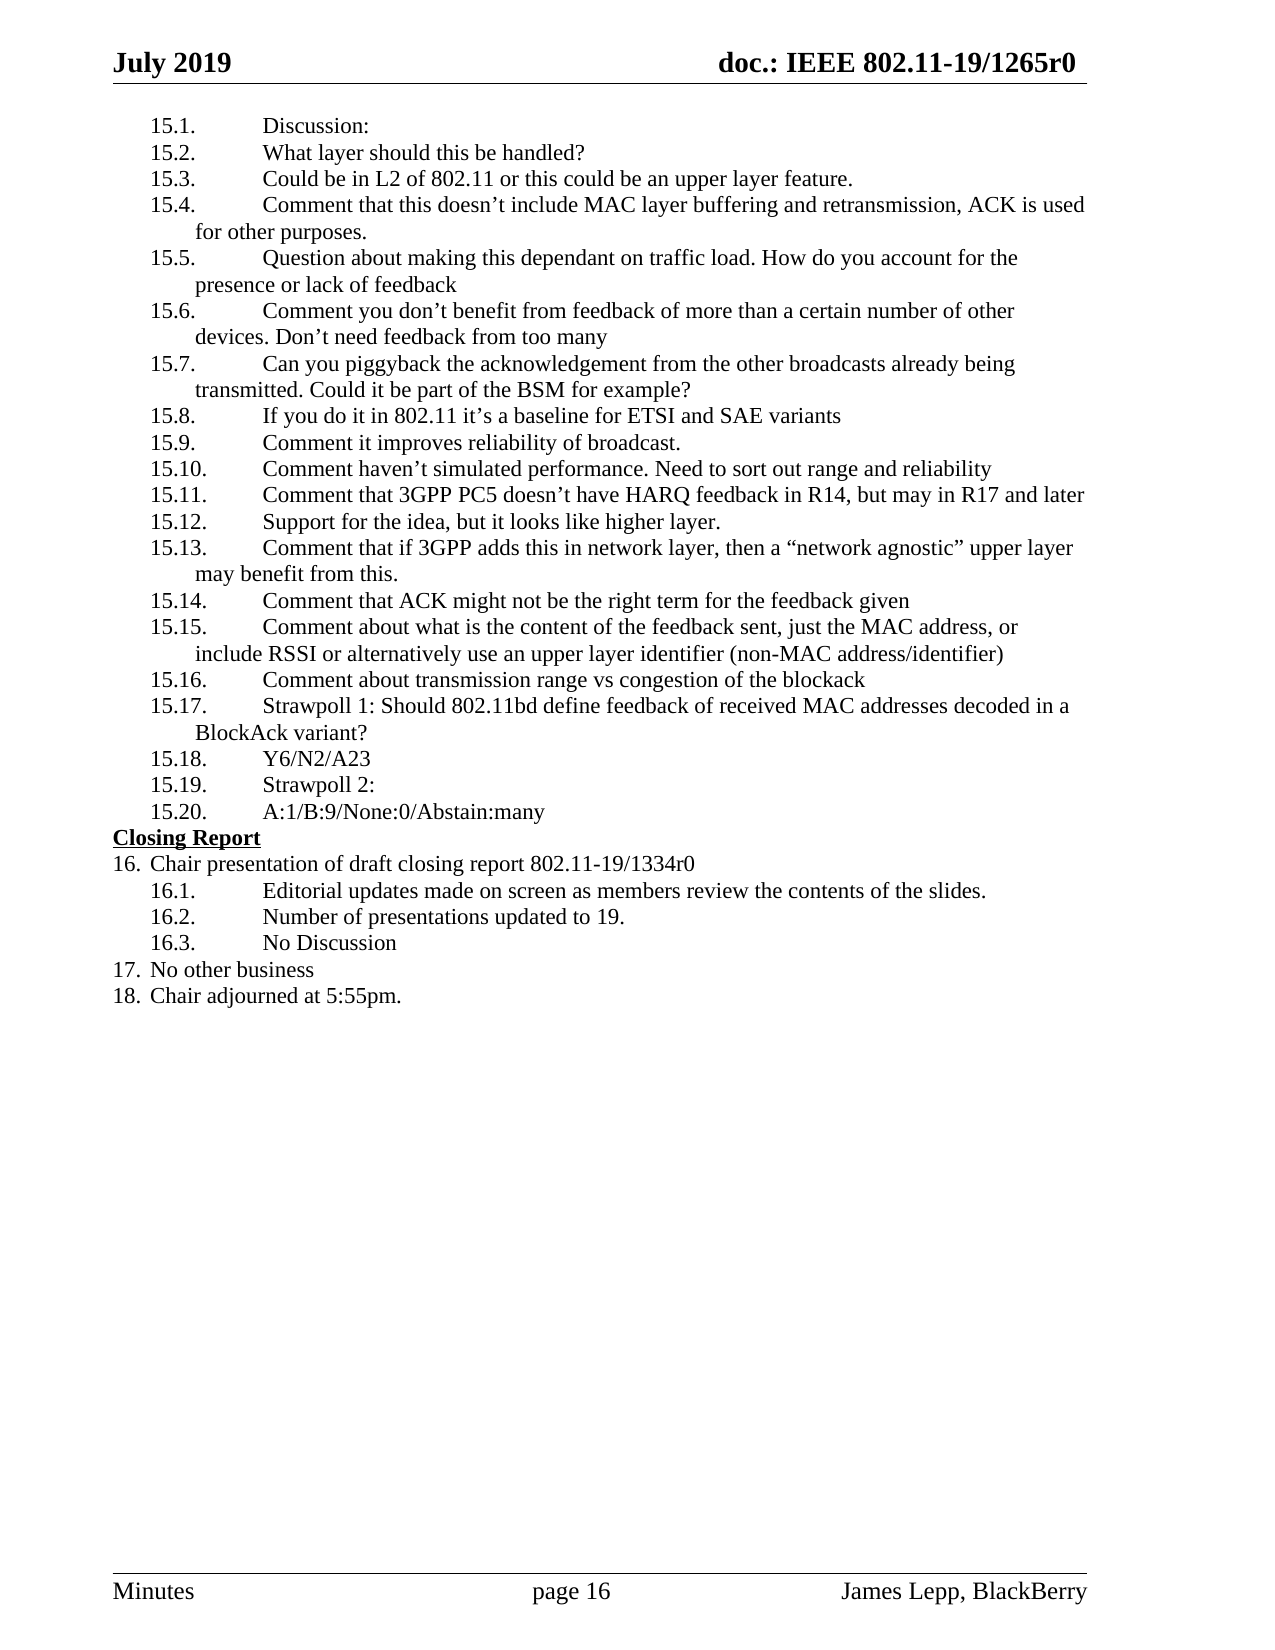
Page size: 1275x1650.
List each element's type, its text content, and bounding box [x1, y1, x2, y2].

list Comment about what is the content of the feedback sent, just the MAC address, or include RSSI or alternatively use an upper layer identifier (non-MAC address/identifier) [150, 613, 1087, 666]
list Chair adjourned at 5:55pm. [112, 982, 1087, 1008]
list A:1/B:9/None:0/Abstain:many [150, 798, 1087, 824]
list Comment that ACK might not be the right term for the feedback given [150, 587, 1087, 613]
list Comment it improves reliability of broadcast. [150, 429, 1087, 455]
list Support for the idea, but it looks like higher layer. [150, 508, 1087, 534]
list Question about making this dependant on traffic load. How do you account for the presence or lack of feedback [150, 244, 1087, 297]
list What layer should this be handled? [150, 139, 1087, 165]
list Could be in L2 of 802.11 or this could be an upper layer feature. [150, 165, 1087, 192]
list Editorial updates made on screen as members review the contents of the slides. [150, 877, 1087, 903]
list Strawpoll 1: Should 802.11bd define feedback of received MAC addresses decoded in a BlockAck variant? [150, 692, 1087, 745]
list Comment about transmission range vs congestion of the blockack [150, 666, 1087, 692]
text Closing Report [112, 824, 1087, 850]
list Comment that this doesn’t include MAC layer buffering and retransmission, ACK is used for other purposes. [150, 192, 1087, 244]
list Comment you don’t benefit from feedback of more than a certain number of other devices. Don’t need feedback from too many [150, 297, 1087, 350]
list No other business [112, 956, 1087, 982]
list Comment haven’t simulated performance. Need to sort out range and reliability [150, 455, 1087, 481]
list Y6/N2/A23 [150, 745, 1087, 771]
list If you do it in 802.11 it’s a baseline for ETSI and SAE variants [150, 402, 1087, 429]
list Chair presentation of draft closing report 802.11-19/1334r0 [112, 850, 1087, 877]
list Discussion: [150, 112, 1087, 139]
list Comment that if 3GPP adds this in network layer, then a “network agnostic” upper layer may benefit from this. [150, 534, 1087, 587]
list Strawpoll 2: [150, 771, 1087, 798]
list Number of presentations updated to 19. [150, 903, 1087, 929]
list Can you piggyback the acknowledgement from the other broadcasts already being transmitted. Could it be part of the BSM for example? [150, 350, 1087, 402]
list No Discussion [150, 929, 1087, 956]
list Comment that 3GPP PC5 doesn’t have HARQ feedback in R14, but may in R17 and later [150, 481, 1087, 508]
